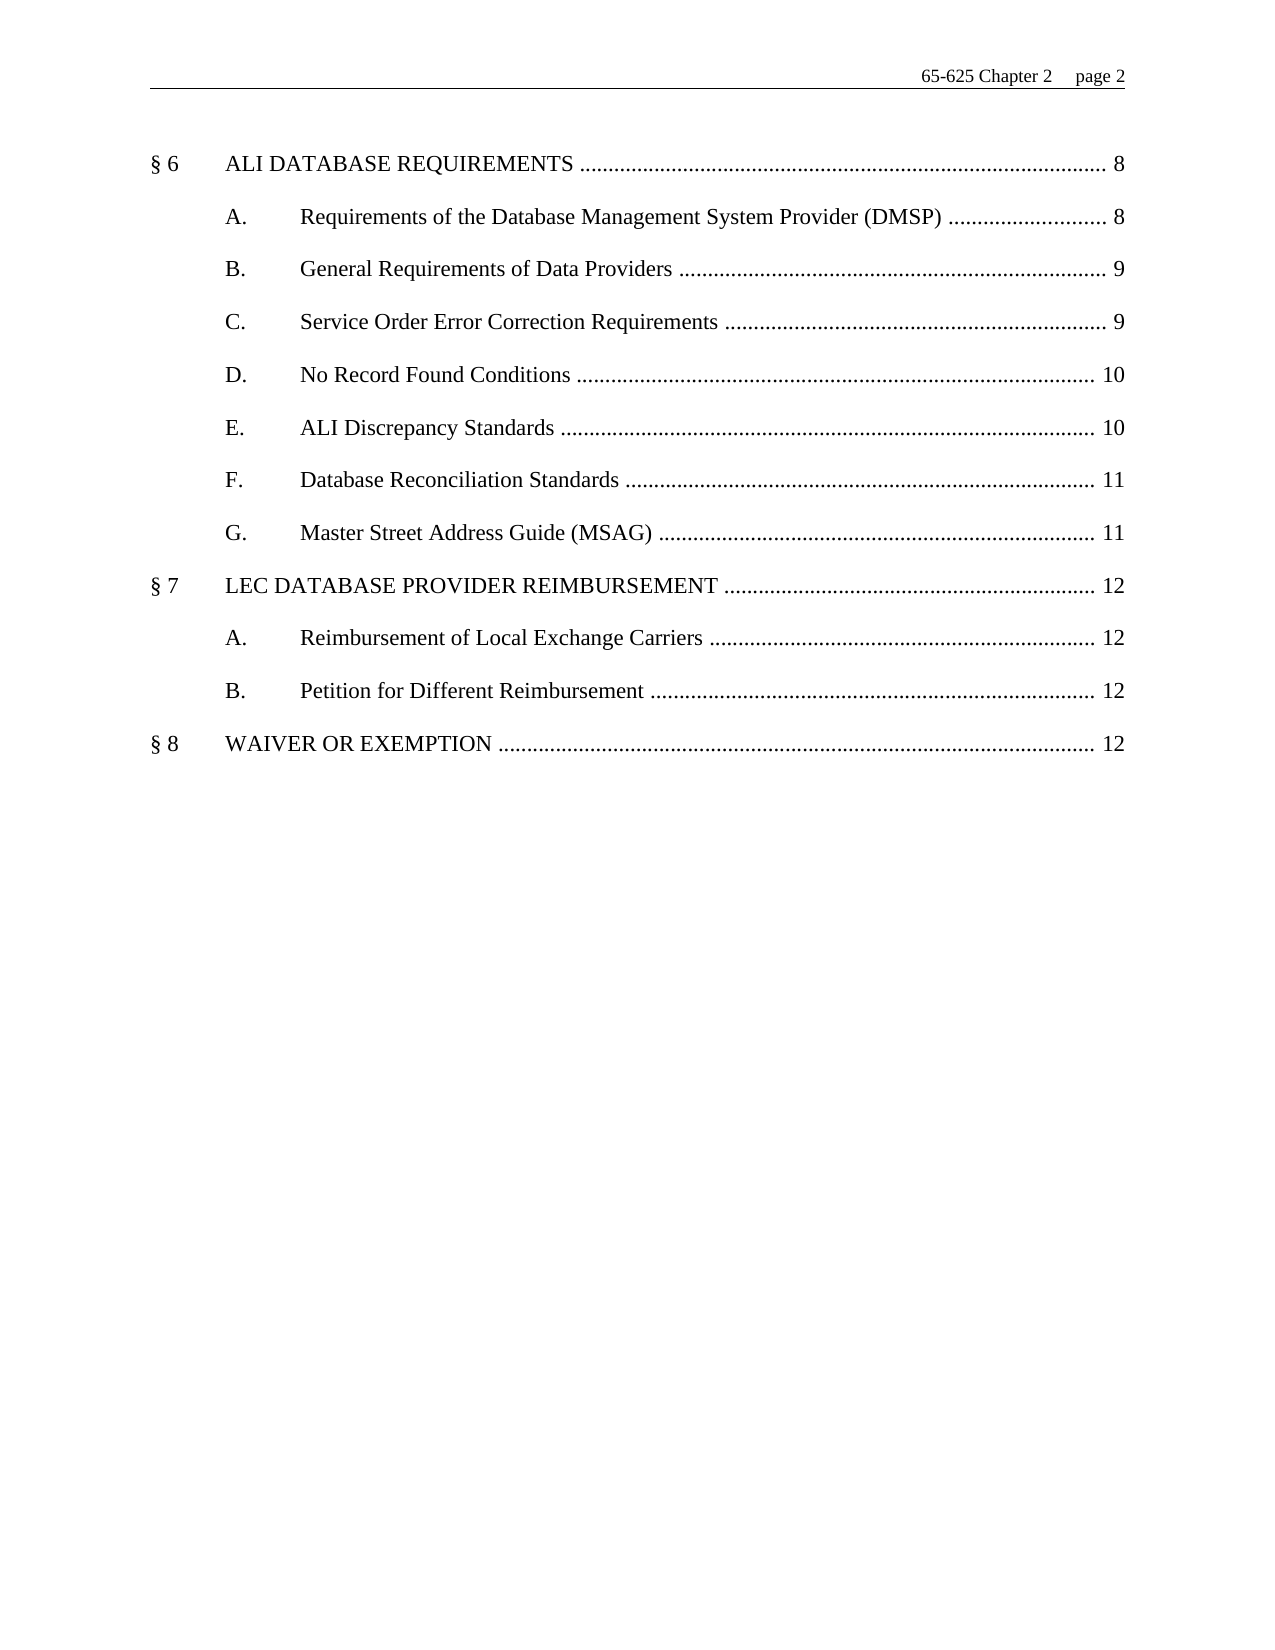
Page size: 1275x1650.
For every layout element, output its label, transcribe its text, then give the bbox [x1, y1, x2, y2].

text C. Service Order Error Correction Requirements 9 [150, 308, 1125, 334]
text E. ALI Discrepancy Standards 10 [150, 413, 1125, 440]
text B. Petition for Different Reimbursement 12 [150, 677, 1125, 703]
text G. Master Street Address Guide (MSAG) 11 [150, 519, 1125, 545]
text A. Reimbursement of Local Exchange Carriers 12 [150, 624, 1125, 651]
text D. No Record Found Conditions 10 [150, 361, 1125, 387]
text B. General Requirements of Data Providers 9 [150, 255, 1125, 282]
text § 6 ALI DATABASE REQUIREMENTS 8 [150, 150, 1125, 176]
text A. Requirements of the Database Management System Provider (DMSP) 8 [150, 203, 1125, 229]
text § 7 LEC DATABASE PROVIDER REIMBURSEMENT 12 [150, 572, 1125, 598]
text F. Database Reconciliation Standards 11 [150, 466, 1125, 493]
text § 8 WAIVER OR EXEMPTION 12 [150, 730, 1125, 756]
